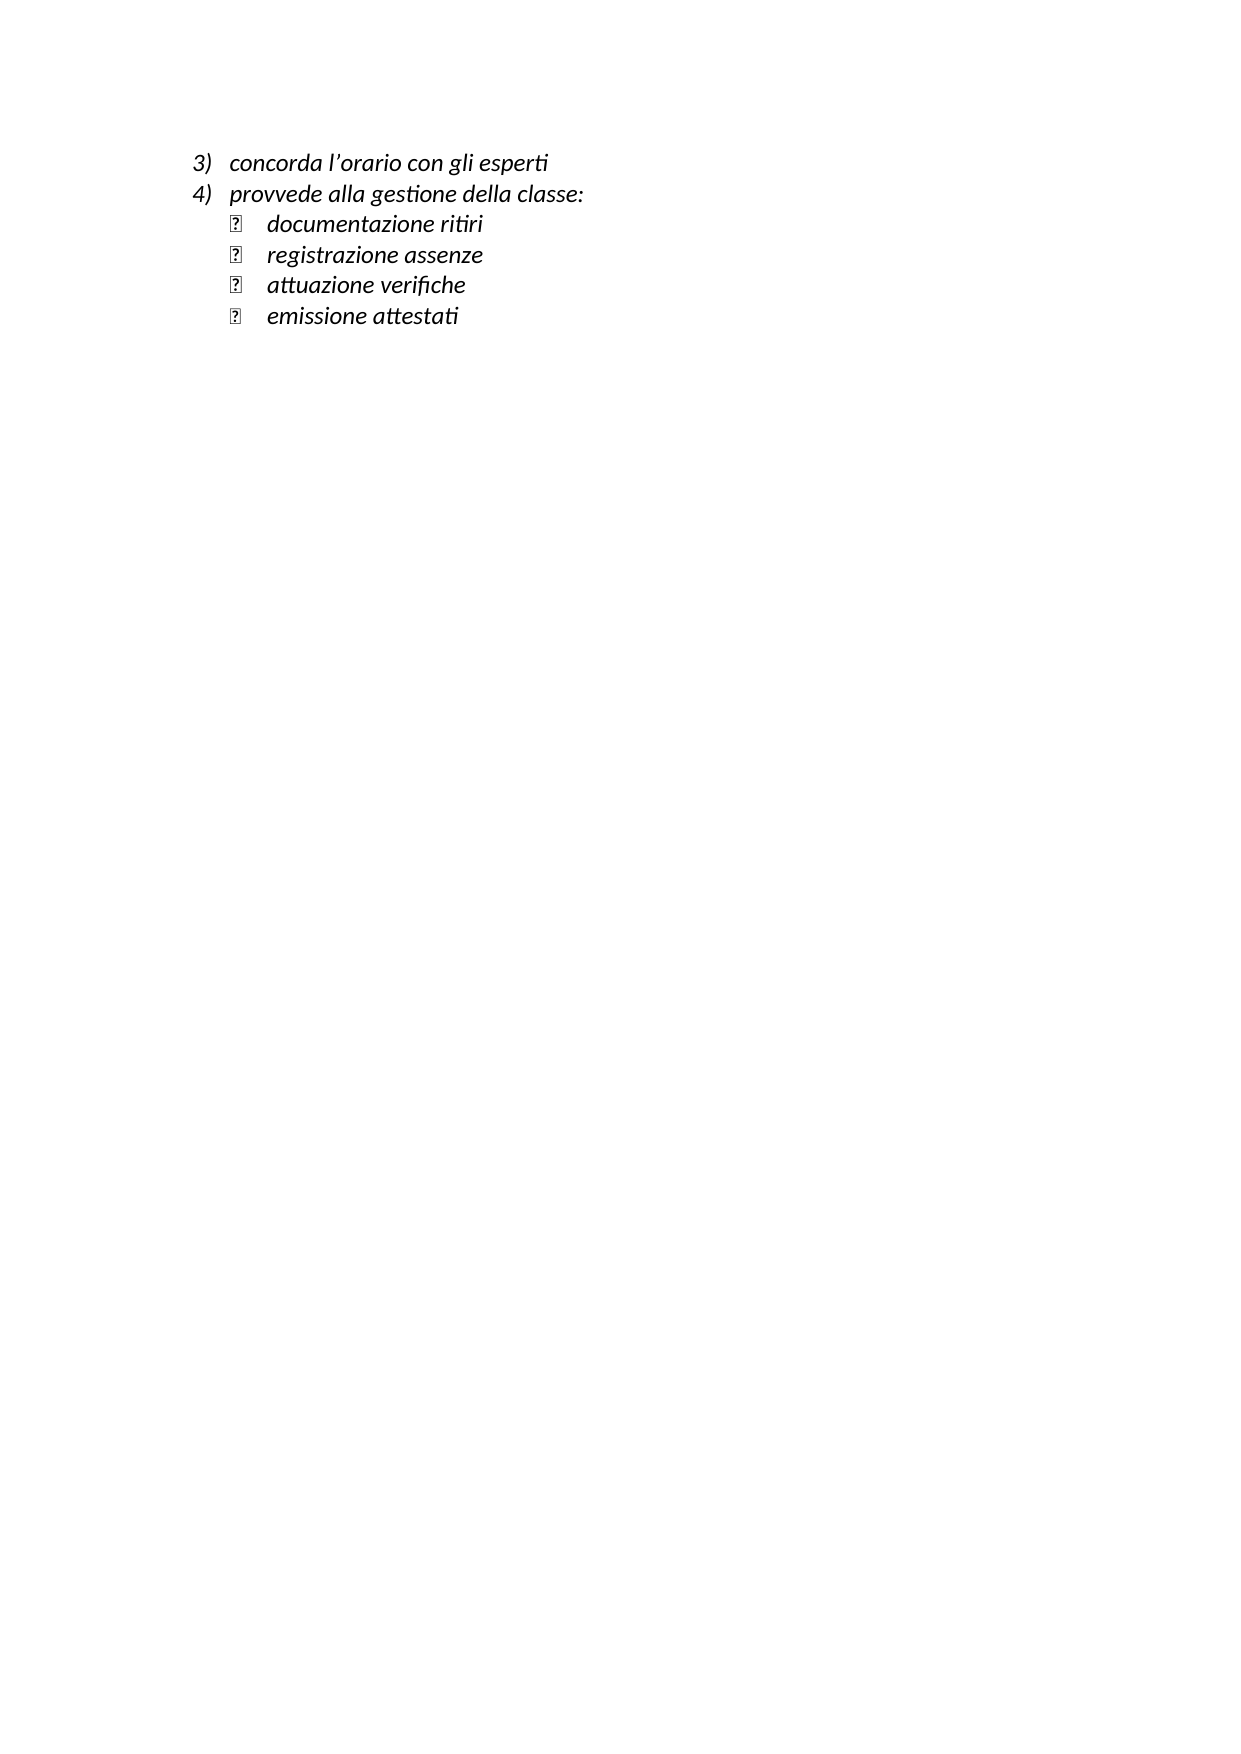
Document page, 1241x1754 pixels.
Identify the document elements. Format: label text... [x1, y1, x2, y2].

list attuazione verifiche [229, 270, 1122, 300]
list emissione attestati [229, 300, 1122, 331]
list registrazione assenze [229, 239, 1122, 270]
list concorda l’orario con gli esperti [192, 148, 1122, 178]
list provvede alla gestione della classe: [192, 178, 1122, 209]
list documentazione ritiri [229, 209, 1122, 239]
